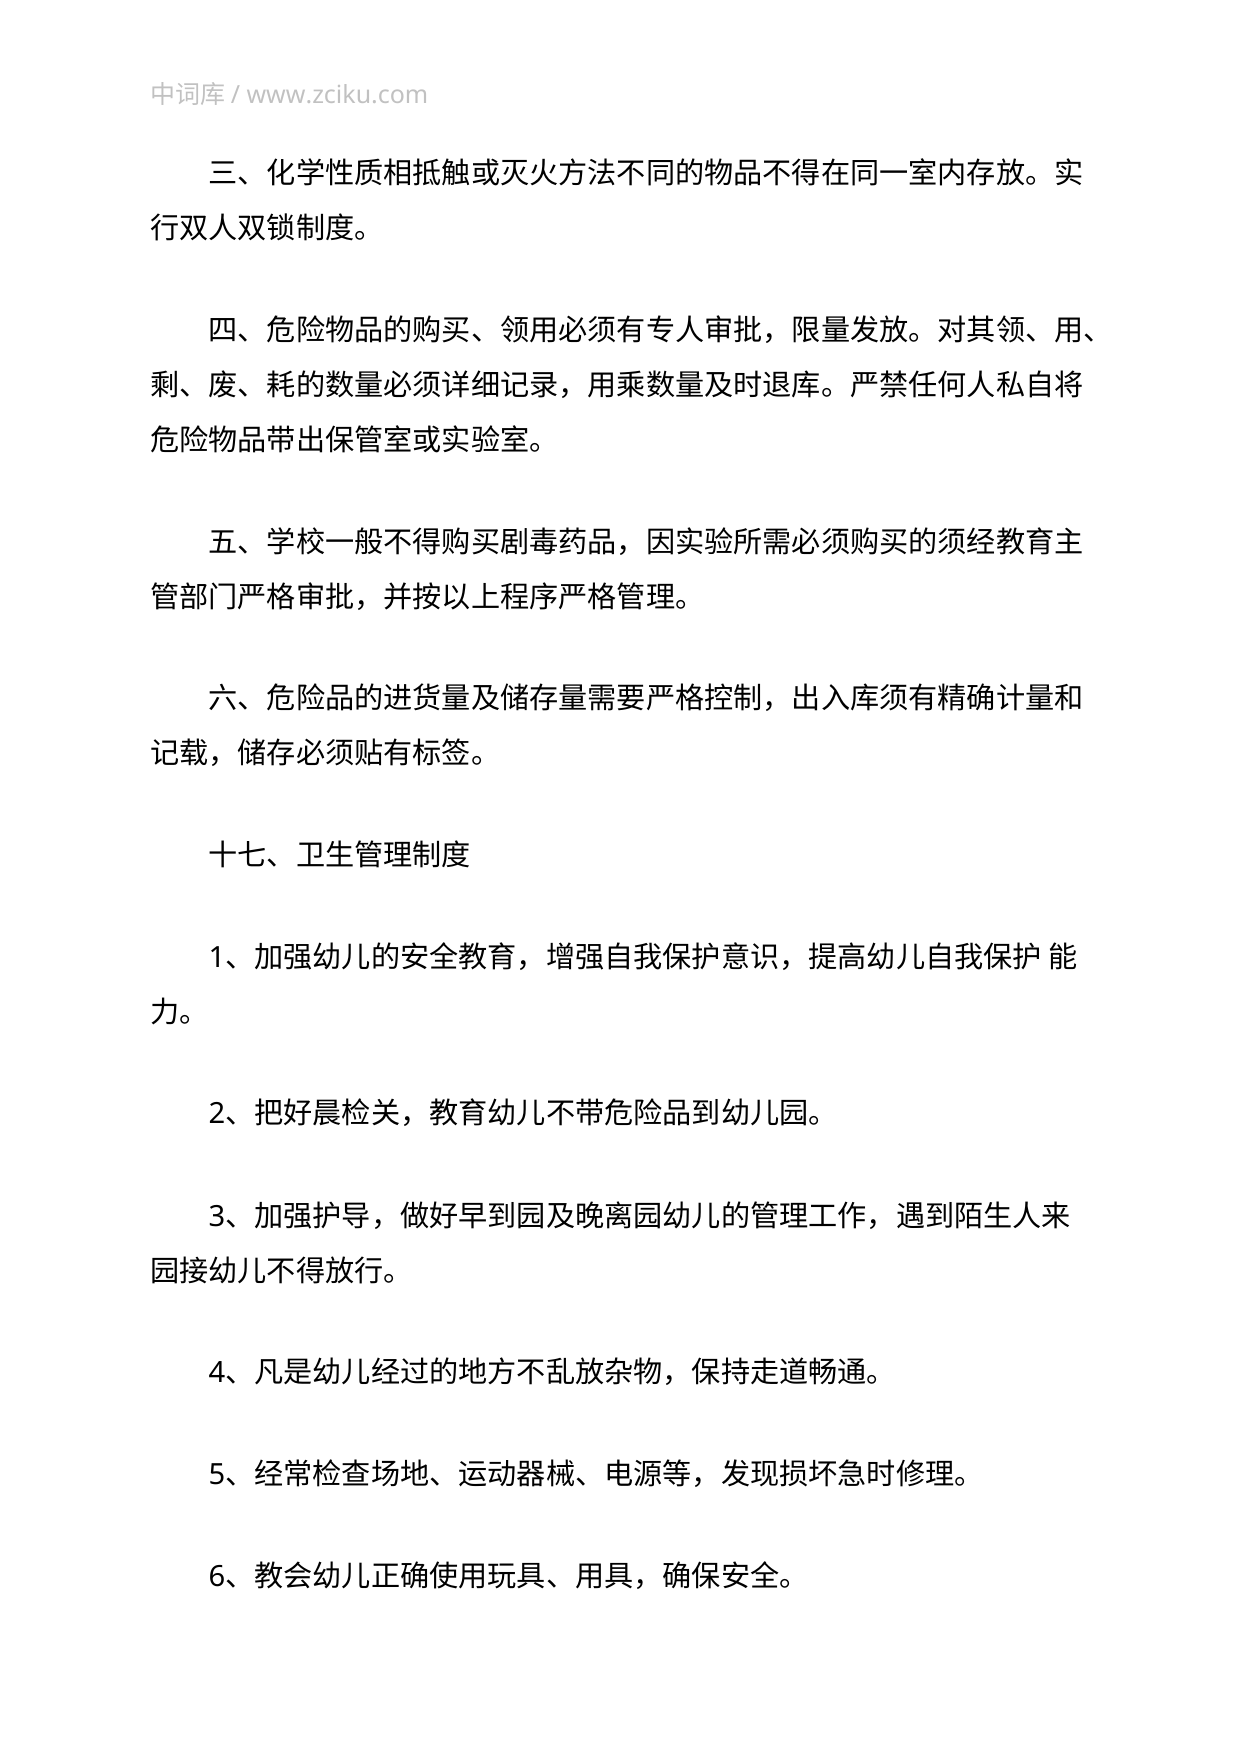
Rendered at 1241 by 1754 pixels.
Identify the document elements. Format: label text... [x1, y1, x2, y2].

text 五、学校一般不得购买剧毒药品，因实验所需必须购买的须经教育主管部门严格审批，并按以上程序严格管理。 [150, 518, 1090, 615]
text 四、危险物品的购买、领用必须有专人审批，限量发放。对其领、用、剩、废、耗的数量必须详细记录，用乘数量及时退库。严禁任何人私自将危险物品带出保管室或实验室。 [150, 307, 1090, 459]
text 3、加强护导，做好早到园及晚离园幼儿的管理工作，遇到陌生人来园接幼儿不得放行。 [150, 1192, 1090, 1289]
text 5、经常检查场地、运动器械、电源等，发现损坏急时修理。 [150, 1451, 1090, 1493]
text 六、危险品的进货量及储存量需要严格控制，出入库须有精确计量和记载，储存必须贴有标签。 [150, 675, 1090, 772]
text 三、化学性质相抵触或灭火方法不同的物品不得在同一室内存放。实行双人双锁制度。 [150, 150, 1090, 247]
text 4、凡是幼儿经过的地方不乱放杂物，保持走道畅通。 [150, 1349, 1090, 1391]
text 十七、卫生管理制度 [150, 832, 1090, 874]
text 2、把好晨检关，教育幼儿不带危险品到幼儿园。 [150, 1090, 1090, 1132]
text 1、加强幼儿的安全教育，增强自我保护意识，提高幼儿自我保护 能力。 [150, 933, 1090, 1031]
text 6、教会幼儿正确使用玩具、用具，确保安全。 [150, 1553, 1090, 1595]
